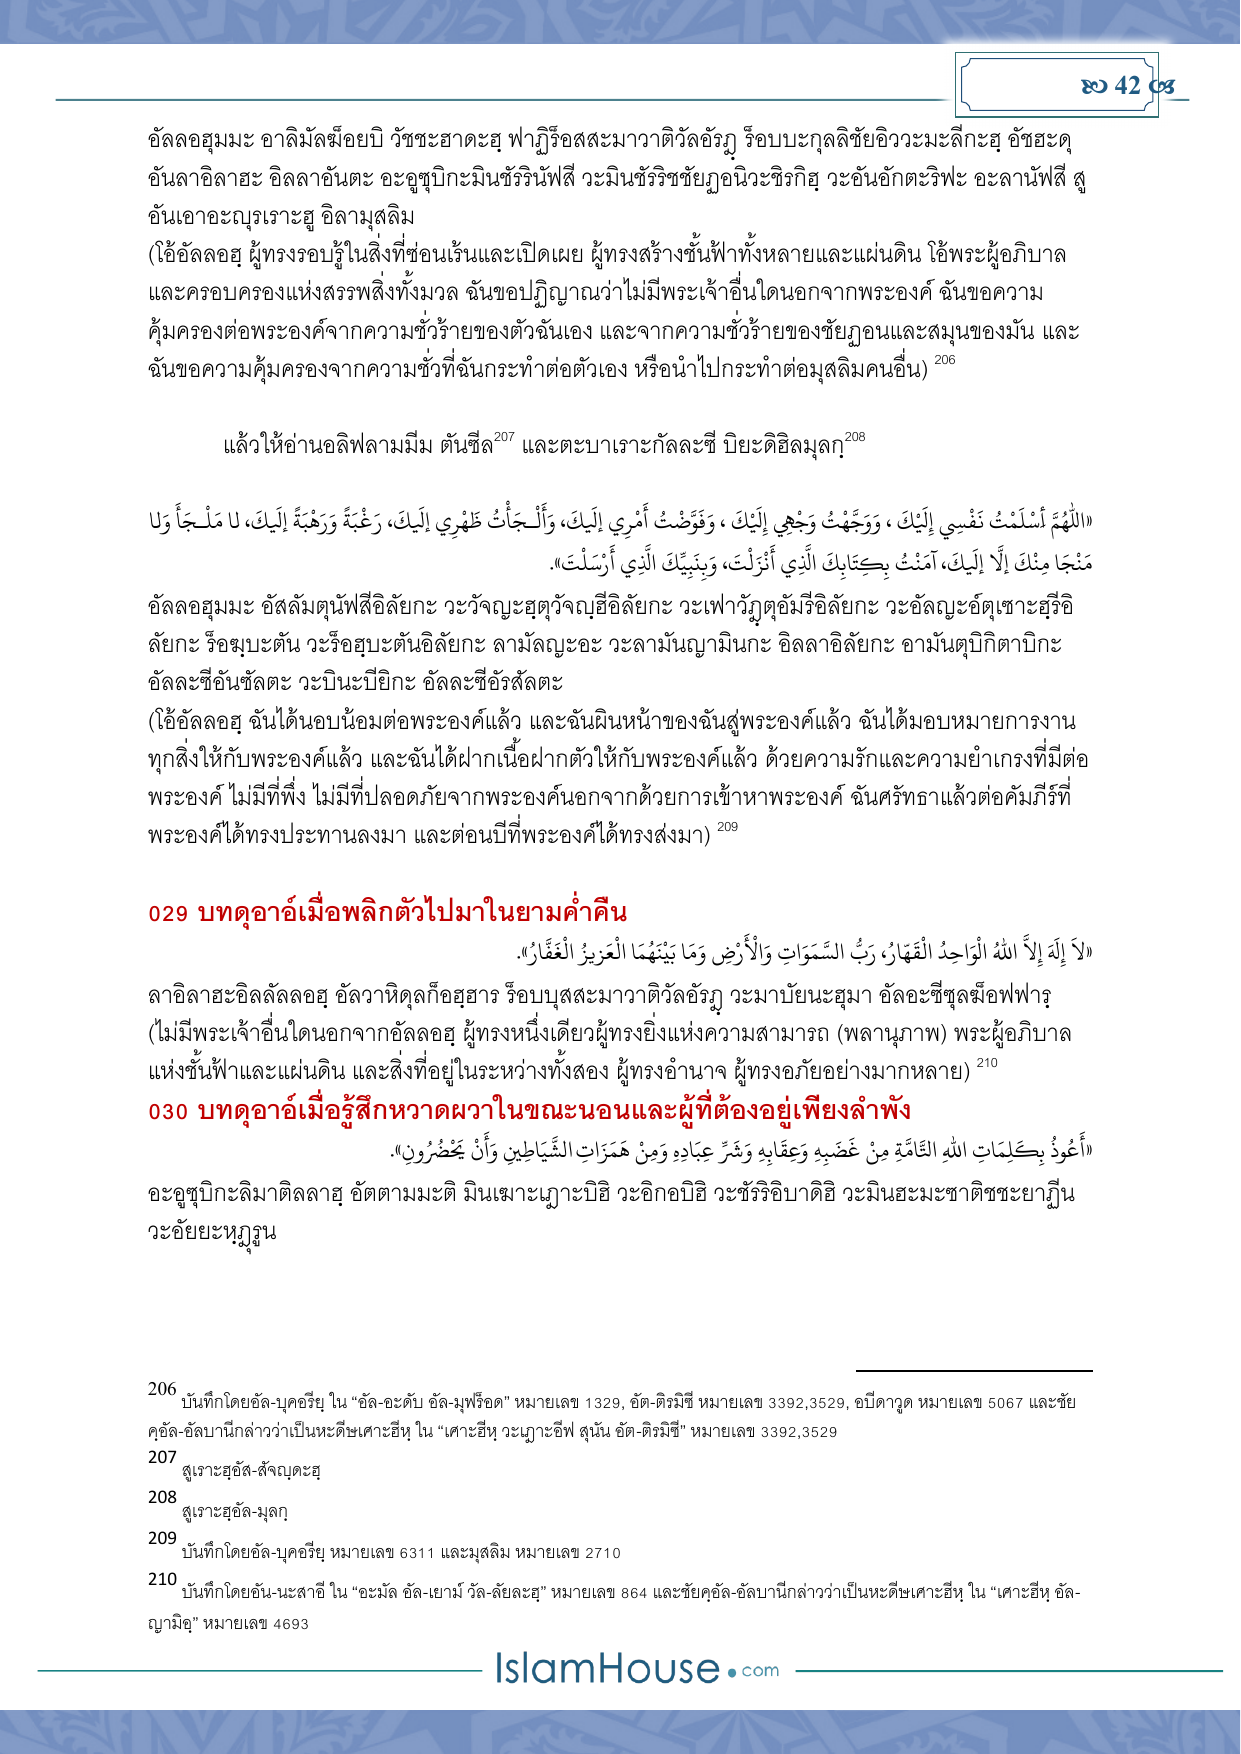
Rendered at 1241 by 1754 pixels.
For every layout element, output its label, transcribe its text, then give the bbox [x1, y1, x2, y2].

picture [487, 1646, 1224, 1691]
text (โอ้อัลลอฮฺ ผู้ทรงรอบรู้ในสิ่งที่ซ่อนเร้นและเปิดเผย ผู้ทรงสร้างชั้นฟ้าทั้งหลายและแผ่นดิน โอ้พระผู้อภิบาลและครอบครองแห่งสรรพสิ่งทั้งมวล ฉันขอปฏิญาณว่าไม่มีพระเจ้าอื่นใดนอกจากพระองค์ ฉันขอความคุ้มครองต่อพระองค์จากความชั่วร้ายของตัวฉันเอง และจากความชั่วร้ายของชัยฏอนและสมุนของมัน และฉันขอความคุ้มครองจากความชั่วที่ฉันกระทำต่อตัวเอง หรือนำไปกระทำต่อมุสลิมคนอื่น) [148, 233, 1095, 386]
text แล้วให้อ่านอลิฟลามมีม ตันซีล และตะบาเราะกัลละซี บิยะดิฮิลมุลกฺ [148, 424, 1092, 462]
text «أَعُوذُ بِكَلِمَاتِ اللهِ التَّامَّةِ مِنْ غَضَبِهِ وَعِقَابِهِ وَشَرِّ عِبَادِهِ وَمِنْ هَمَزَاتِ الشَّيَاطِينِ وَأَنْ يَحْضُرُونِ». [148, 1129, 1092, 1171]
text ลาอิลาฮะอิลลัลลอฮฺ อัลวาหิดุลก็อฮฺฮาร ร็อบบุสสะมาวาติวัลอัรฎฺ วะมาบัยนะฮุมา อัลอะซีซุลฆ็อฟฟารฺ [148, 973, 1092, 1012]
text «لاَ إِلَهَ إِلاَّ اللهُ الْوَاحِدُ الْقَهّارُ، رَبُّ السَّمَوَاتِ وَالْأَرْضِ وَمَا بَيْنَهُمَا الْعَزيزُ الْغَفَّارُ». [148, 931, 1092, 973]
text 030 บทดุอาอ์เมื่อรู้สึกหวาดผวาในขณะนอนและผู้ที่ต้องอยู่เพียงลำพัง [148, 1088, 1092, 1129]
text 029 บทดุอาอ์เมื่อพลิกตัวไปมาในยามค่ำคืน [148, 890, 1092, 931]
text อัลลอฮุมมะ อัสลัมตุนัฟสีอิลัยกะ วะวัจญะฮฺตุวัจญฺฮีอิลัยกะ วะเฟาวัฎฺตุอัมรีอิลัยกะ วะอัลญะอ์ตุเซาะฮฺรีอิลัยกะ ร็อฆฺบะตัน วะร็อฮฺบะตันอิลัยกะ ลามัลญะอะ วะลามันญามินกะ อิลลาอิลัยกะ อามันตุบิกิตาบิกะ อัลละซีอันซัลตะ วะบินะบียิกะ อัลละซีอัรสัลตะ [148, 584, 1095, 699]
text (ไม่มีพระเจ้าอื่นใดนอกจากอัลลอฮฺ ผู้ทรงหนึ่งเดียวผู้ทรงยิ่งแห่งความสามารถ (พลานุภาพ) พระผู้อภิบาลแห่งชั้นฟ้าและแผ่นดิน และสิ่งที่อยู่ในระหว่างทั้งสอง ผู้ทรงอำนาจ ผู้ทรงอภัยอย่างมากหลาย) [148, 1012, 1092, 1088]
text (โอ้อัลลอฮฺ ฉันได้นอบน้อมต่อพระองค์แล้ว และฉันผินหน้าของฉันสู่พระองค์แล้ว ฉันได้มอบหมายการงานทุกสิ่งให้กับพระองค์แล้ว และฉันได้ฝากเนื้อฝากตัวให้กับพระองค์แล้ว ด้วยความรักและความยำเกรงที่มีต่อพระองค์ ไม่มีที่พึ่ง ไม่มีที่ปลอดภัยจากพระองค์นอกจากด้วยการเข้าหาพระองค์ ฉันศรัทธาแล้วต่อคัมภีร์ที่พระองค์ได้ทรงประทานลงมา และต่อนบีที่พระองค์ได้ทรงส่งมา) [148, 699, 1095, 852]
text «اللهم أَسْلَمْتُ نَفْسِي إِلَيْكَ ، وَوَجَّهْتُ وَجْهِي إِلَيْكَ ، وَفَوَّضْتُ أَمْرِي إلَيكَ، وَأَلْـجَأْتُ ظَهْرِي إلَيكَ، رَغْبَةً وَرَهْبَةً إلَيكَ، لَا مَلْـجَأَ وَلَا مَنْجَا مِنْكَ إلَّا إلَيكَ، آمَنْتُ بِكِتَابِكَ الَّذِي أَنْزَلْتَ، وَبِنَبِيِّكَ الَّذِي أَرْسَلْتَ». [148, 500, 1092, 584]
picture [28, 1645, 483, 1691]
text อัลลอฮุมมะ อาลิมัลฆ็อยบิ วัชชะฮาดะฮฺ ฟาฏิร็อสสะมาวาติวัลอัรฎฺ ร็อบบะกุลลิชัยอิววะมะลีกะฮฺ อัชฮะดุอันลาอิลาฮะ อิลลาอันตะ อะอูซุบิกะมินชัรรินัฟสี วะมินชัรริชชัยฏอนิวะชิรกิฮฺ วะอันอักตะริฟะ อะลานัฟสี สูอันเอาอะญุรเราะฮู อิลามุสลิม [148, 118, 1095, 233]
text อะอูซุบิกะลิมาติลลาฮฺ อัตตามมะติ มินเฆาะเฎาะบิฮิ วะอิกอบิฮิ วะชัรริอิบาดิฮิ วะมินฮะมะซาติชชะยาฏีน วะอัยยะหฺฎุรูน [148, 1171, 1095, 1248]
